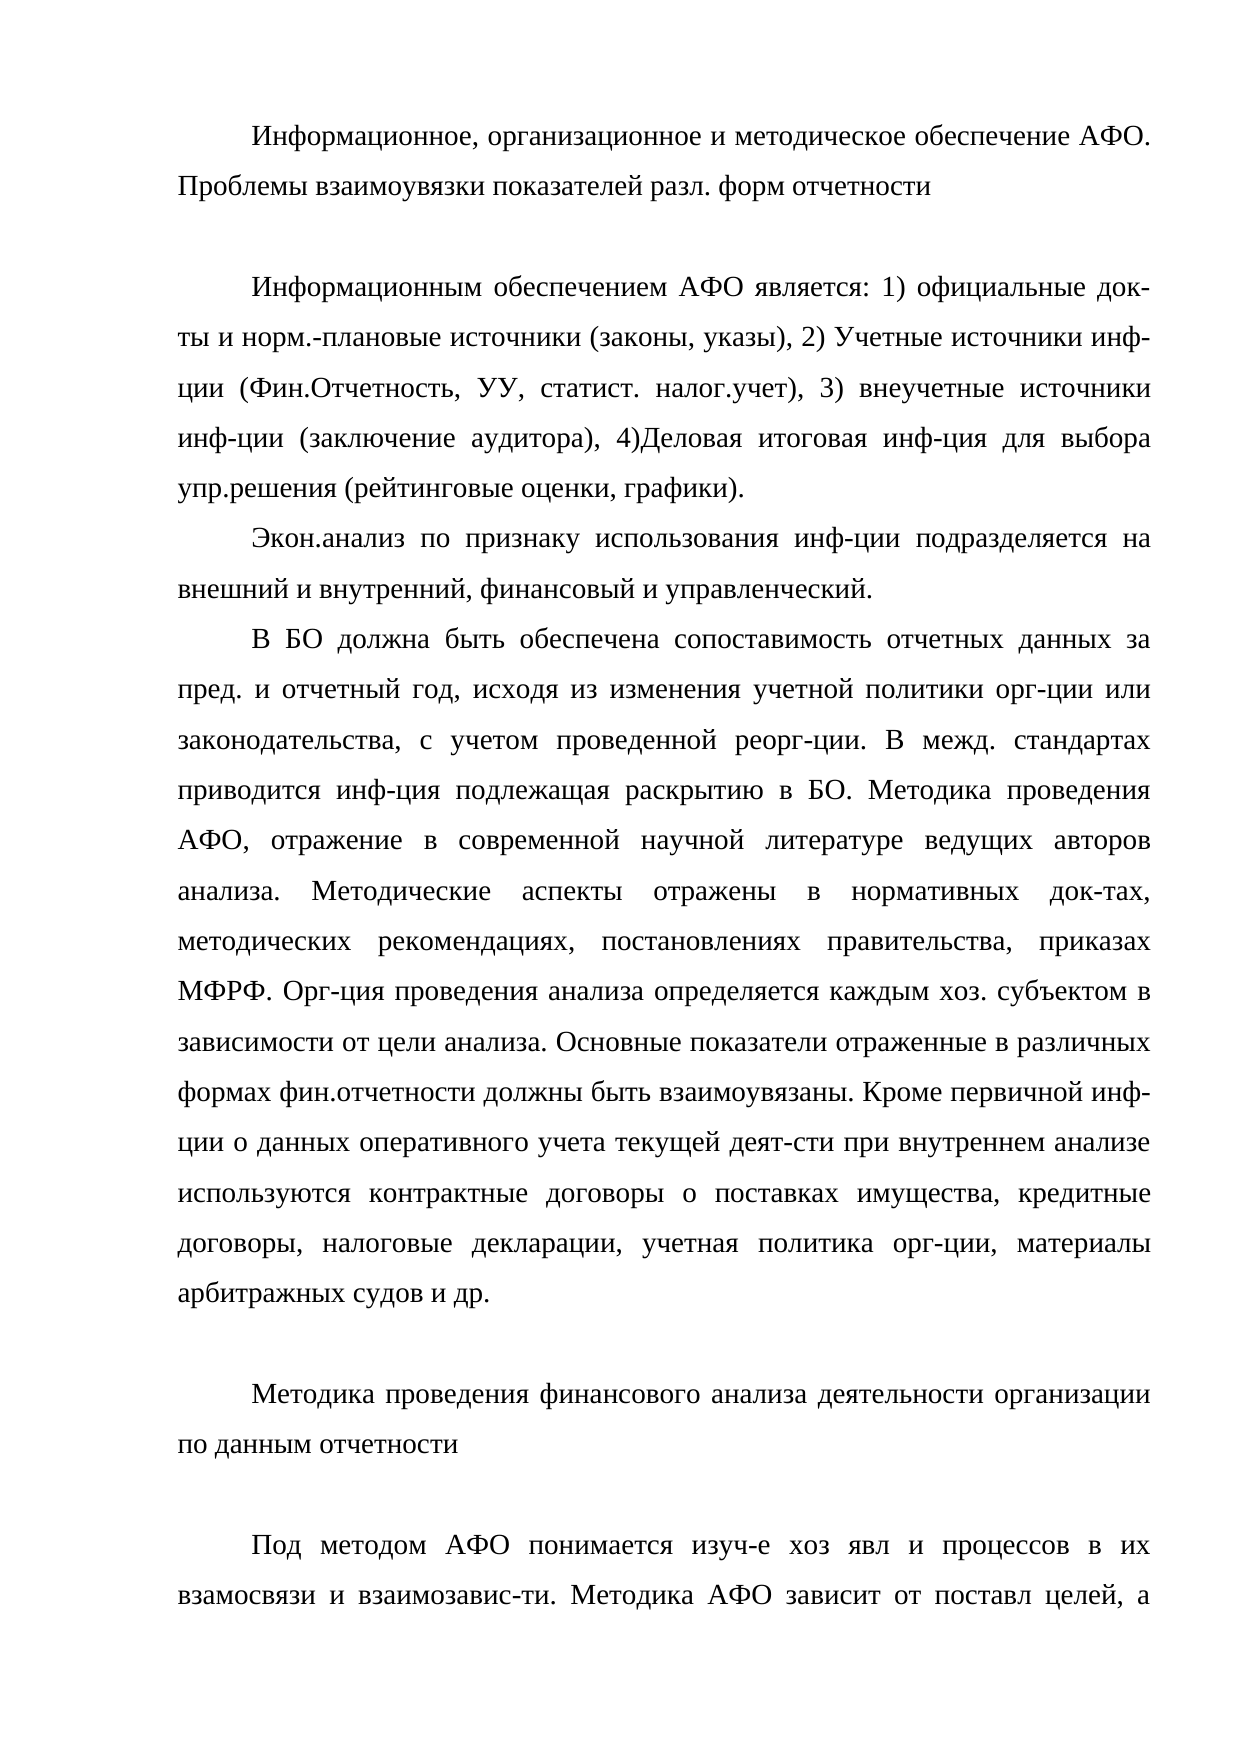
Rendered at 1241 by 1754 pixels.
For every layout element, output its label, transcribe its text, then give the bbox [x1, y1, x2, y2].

text Экон.анализ по признаку использования инф-ции подразделяется на внешний и внутренний, финансовый и управленческий. [177, 521, 1152, 604]
text Методика проведения финансового анализа деятельности организации по данным отчетности [177, 1376, 1152, 1460]
text Информационное, организационное и методическое обеспечение АФО. Проблемы взаимоувязки показателей разл. форм отчетности [177, 118, 1152, 202]
text Информационным обеспечением АФО является: 1) официальные док-ты и норм.-плановые источники (законы, указы), 2) Учетные источники инф-ции (Фин.Отчетность, УУ, статист. налог.учет), 3) внеучетные источники инф-ции (заключение аудитора), 4)Деловая итоговая инф-ция для выбора упр.решения (рейтинговые оценки, графики). [177, 269, 1152, 504]
text В БО должна быть обеспечена сопоставимость отчетных данных за пред. и отчетный год, исходя из изменения учетной политики орг-ции или законодательства, с учетом проведенной реорг-ции. В межд. стандартах приводится инф-ция подлежащая раскрытию в БО. Методика проведения АФО, отражение в современной научной литературе ведущих авторов анализа. Методические аспекты отражены в нормативных док-тах, методических рекомендациях, постановлениях правительства, приказах МФРФ. Орг-ция проведения анализа определяется каждым хоз. субъектом в зависимости от цели анализа. Основные показатели отраженные в различных формах фин.отчетности должны быть взаимоувязаны. Кроме первичной инф-ции о данных оперативного учета текущей деят-сти при внутреннем анализе используются контрактные договоры о поставках имущества, кредитные договоры, налоговые декларации, учетная политика орг-ции, материалы арбитражных судов и др. [177, 621, 1152, 1309]
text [177, 1527, 1152, 1611]
